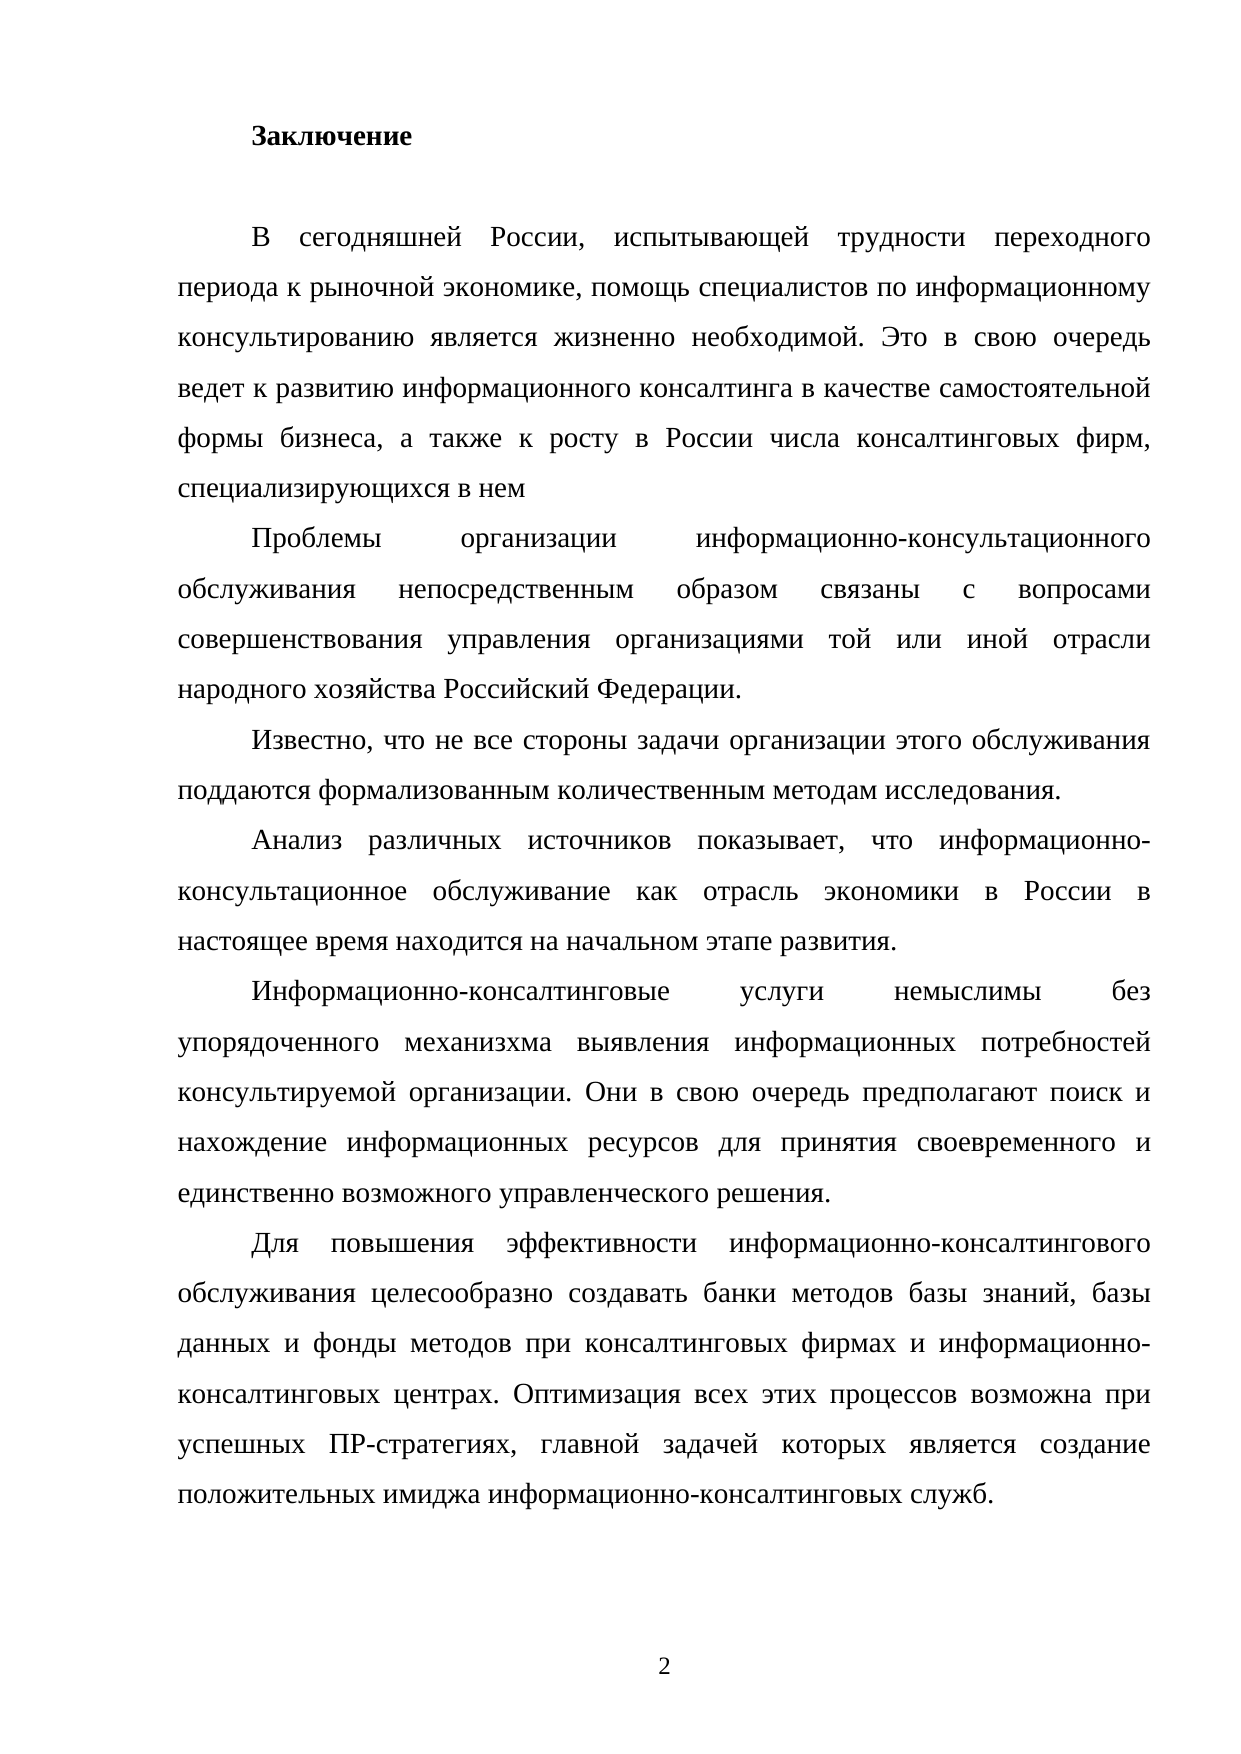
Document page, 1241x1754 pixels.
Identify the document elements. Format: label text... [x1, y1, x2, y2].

text Заключение [177, 118, 1152, 152]
text Известно, что не все стороны задачи организации этого обслуживания поддаются формализованным количественным методам исследования. [177, 722, 1152, 806]
text В сегодняшней России, испытывающей трудности переходного периода к рыночной экономике, помощь специалистов по информационному консультированию является жизненно необходимой. Это в свою очередь ведет к развитию информационного консалтинга в качестве самостоятельной формы бизнеса, а также к росту в России числа консалтинговых фирм, специализирующихся в нем [177, 219, 1152, 504]
text Информационно-консалтинговые услуги немыслимы без упорядоченного механизхма выявления информационных потребностей консультируемой организации. Они в свою очередь предполагают поиск и нахождение информационных ресурсов для принятия своевременного и единственно возможного управленческого решения. [177, 973, 1152, 1208]
text Анализ различных источников показывает, что информационно-консультационное обслуживание как отрасль экономики в России в настоящее время находится на начальном этапе развития. [177, 822, 1152, 957]
text Проблемы организации информационно-консультационного обслуживания непосредственным образом связаны с вопросами совершенствования управления организациями той или иной отрасли народного хозяйства Российский Федерации. [177, 521, 1152, 705]
text Для повышения эффективности информационно-консалтингового обслуживания целесообразно создавать банки методов базы знаний, базы данных и фонды методов при консалтинговых фирмах и информационно-консалтинговых центрах. Оптимизация всех этих процессов возможна при успешных ПР-стратегиях, главной задачей которых является создание положительных имиджа информационно-консалтинговых служб. [177, 1225, 1152, 1510]
